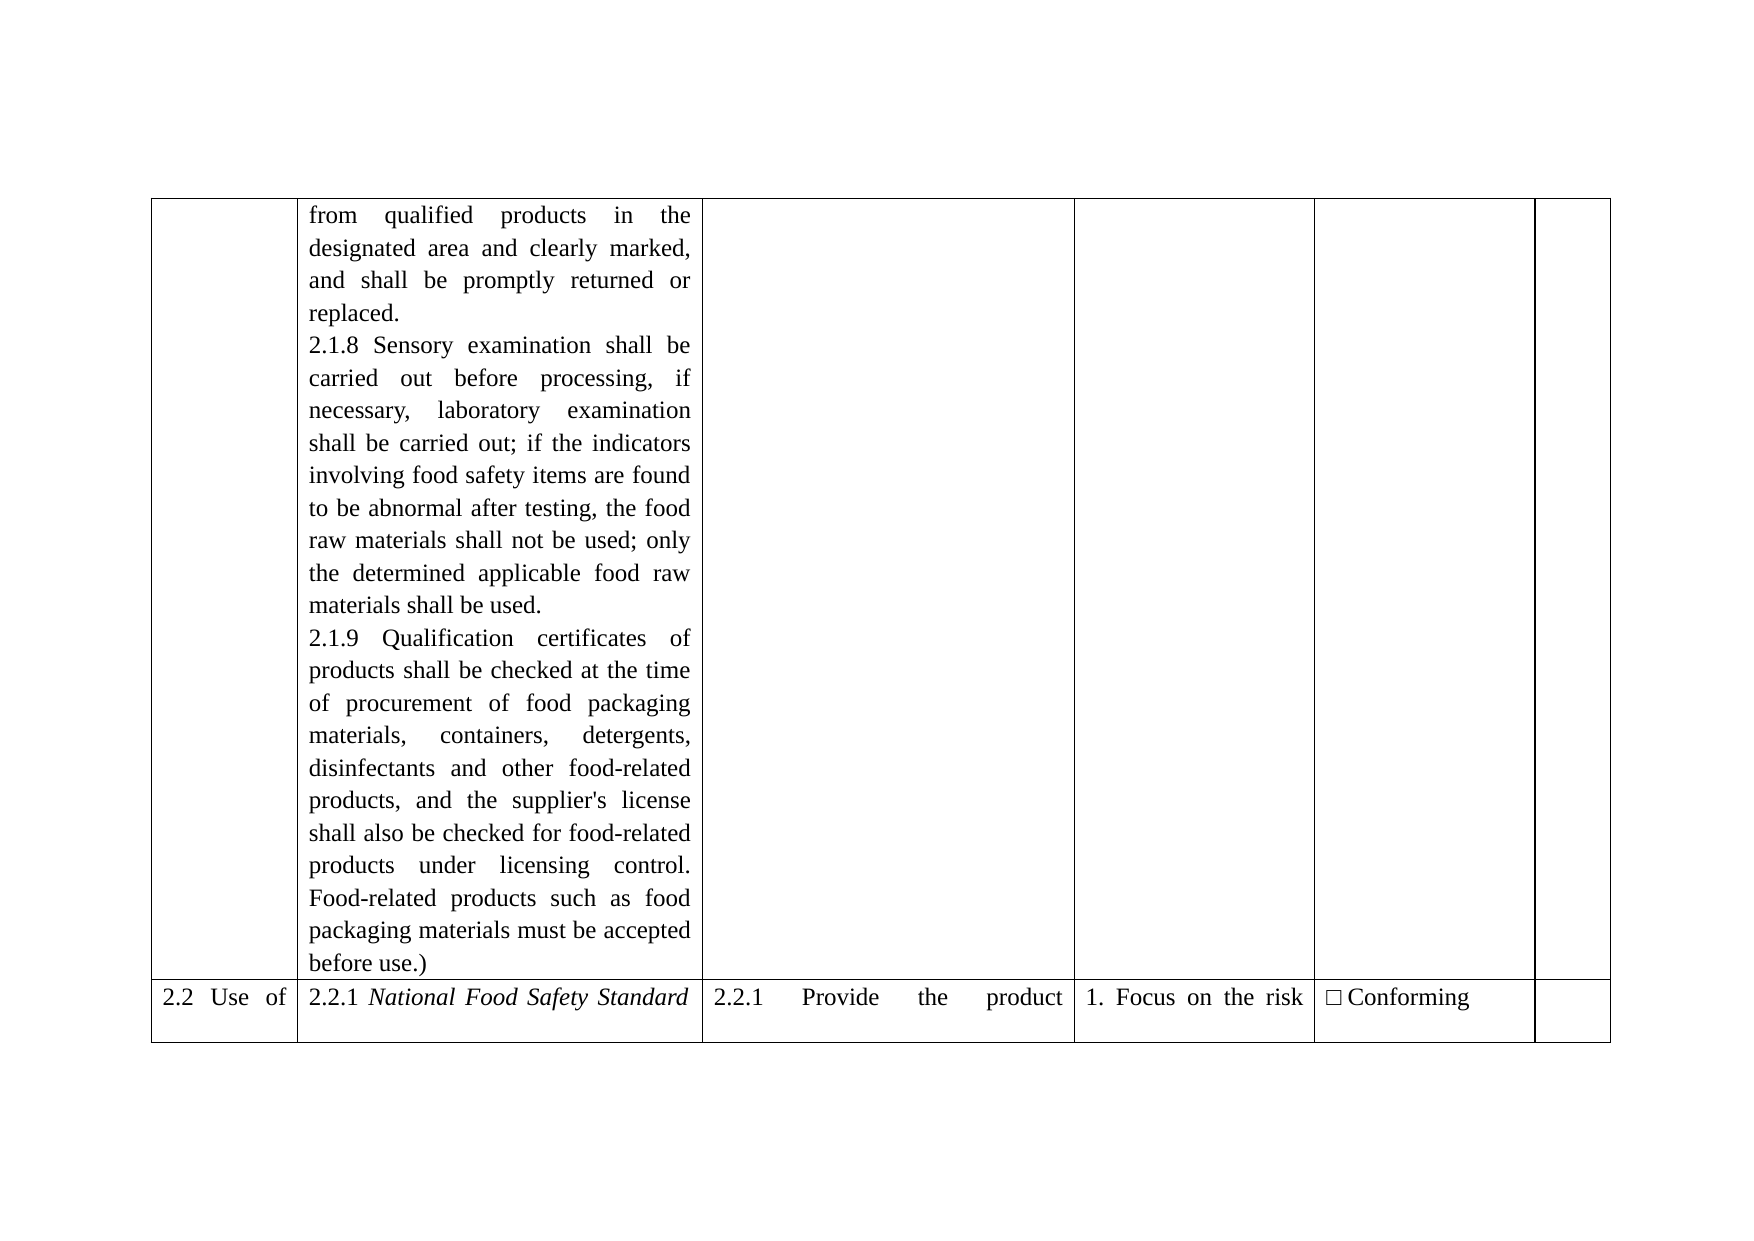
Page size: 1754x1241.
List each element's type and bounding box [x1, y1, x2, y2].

table_cell [1075, 199, 1314, 979]
table_cell [703, 199, 1074, 979]
table_cell [298, 980, 702, 1042]
table_cell [1536, 199, 1610, 979]
table_cell [1315, 199, 1534, 979]
table_cell [1536, 980, 1610, 1042]
table_cell [152, 199, 297, 979]
table_cell [298, 199, 702, 979]
table_cell [703, 980, 1074, 1042]
table_cell [152, 980, 297, 1042]
table_cell [1075, 980, 1314, 1042]
table_cell [1315, 980, 1534, 1042]
